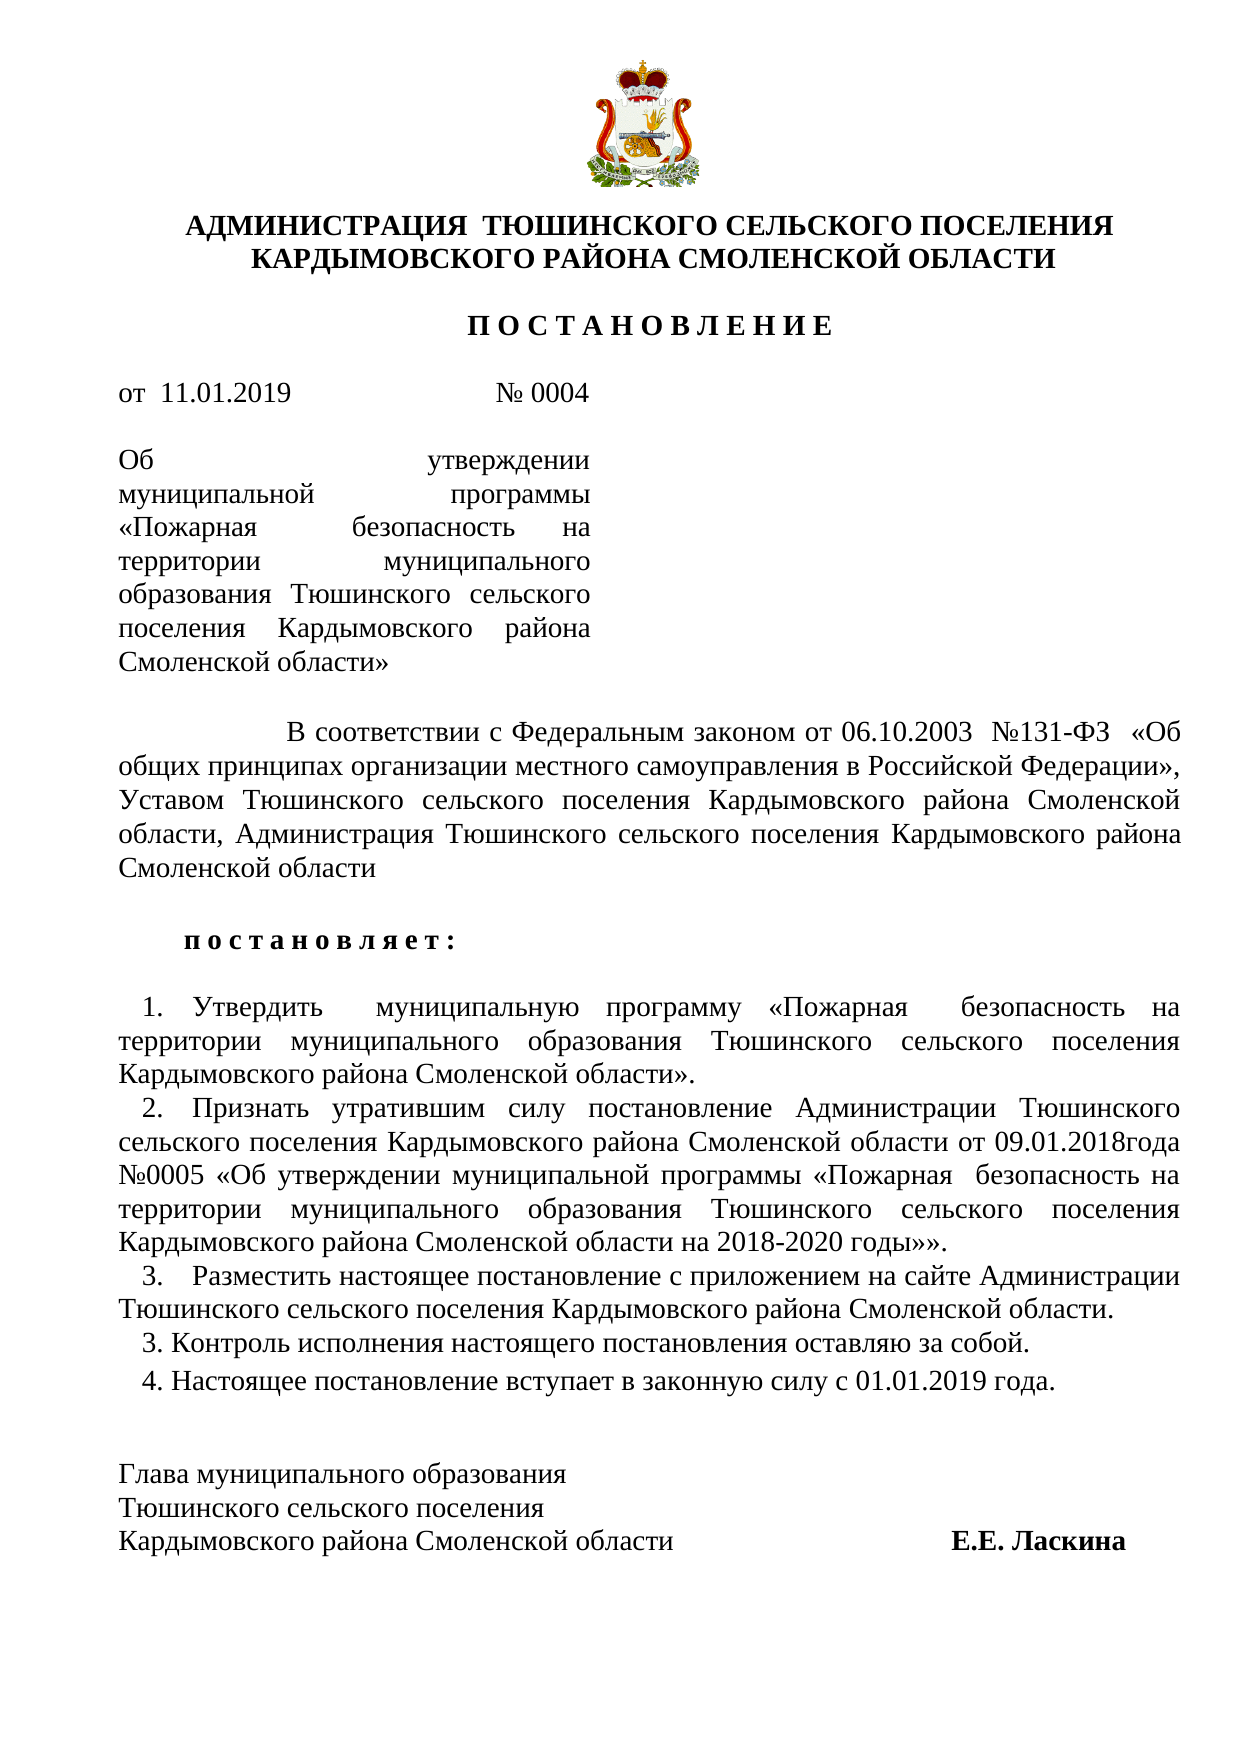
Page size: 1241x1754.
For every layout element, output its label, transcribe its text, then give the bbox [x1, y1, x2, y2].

text 4. Настоящее постановление вступает в законную силу с 01.01.2019 года. [118, 1363, 1181, 1397]
text КАРДЫМОВСКОГО РАЙОНА СМОЛЕНСКОЙ ОБЛАСТИ [118, 241, 1181, 275]
text П О С Т А Н О В Л Е Н И Е [118, 308, 1181, 342]
text Об утверждении муниципальной программы «Пожарная безопасность на территории муниципального образования Тюшинского сельского поселения Кардымовского района Смоленской области» [118, 442, 591, 677]
text Кардымовского района Смоленской области Е.Е. Ласкина [118, 1523, 1181, 1557]
text 3. Контроль исполнения настоящего постановления оставляю за собой. [118, 1325, 1181, 1358]
text АДМИНИСТРАЦИЯ ТЮШИНСКОГО СЕЛЬСКОГО ПОСЕЛЕНИЯ [118, 208, 1181, 241]
text от 11.01.2019 № 0004 [118, 375, 1181, 409]
picture [585, 59, 701, 187]
text Глава муниципального образования [118, 1456, 1181, 1490]
text постановляет: [118, 922, 1181, 956]
text Тюшинского сельского поселения [118, 1490, 1181, 1523]
text В соответствии с Федеральным законом от 06.10.2003 №131-ФЗ «Об общих принципах организации местного самоуправления в Российской Федерации», Уставом Тюшинского сельского поселения Кардымовского района Смоленской области, Администрация Тюшинского сельского поселения Кардымовского района Смоленской области [118, 715, 1181, 884]
list Разместить настоящее постановление с приложением на сайте Администрации Тюшинского сельского поселения Кардымовского района Смоленской области. [118, 1258, 1181, 1325]
list Утвердить муниципальную программу «Пожарная безопасность на территории муниципального образования Тюшинского сельского поселения Кардымовского района Смоленской области». [118, 989, 1181, 1090]
list Признать утратившим силу постановление Администрации Тюшинского сельского поселения Кардымовского района Смоленской области от 09.01.2018года №0005 «Об утверждении муниципальной программы «Пожарная безопасность на территории муниципального образования Тюшинского сельского поселения Кардымовского района Смоленской области на 2018-2020 годы»». [118, 1090, 1181, 1258]
